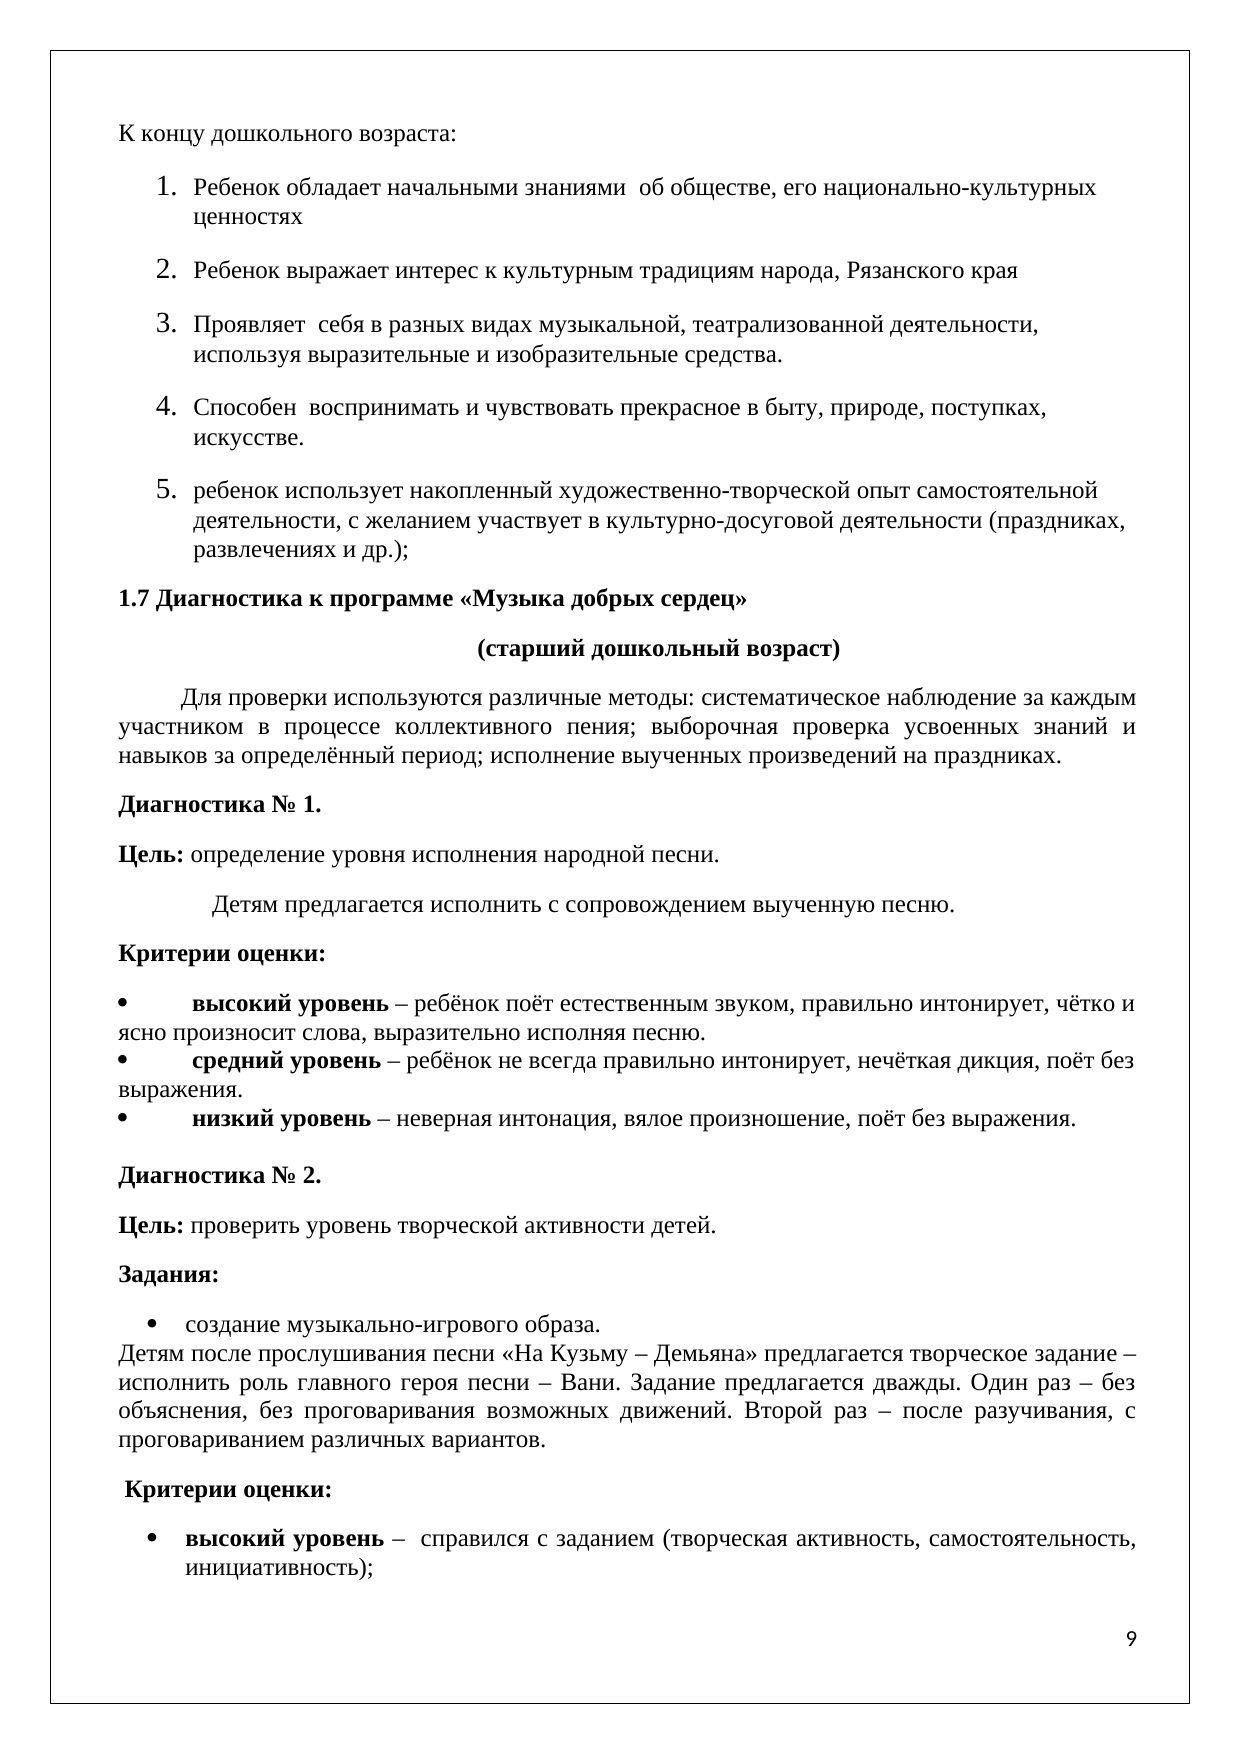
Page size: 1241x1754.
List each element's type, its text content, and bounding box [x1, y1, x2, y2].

text Цель: определение уровня исполнения народной песни. [118, 839, 1137, 868]
list высокий уровень – справился с заданием (творческая активность, самостоятельность, инициативность); [148, 1523, 1137, 1581]
list высокий уровень – ребёнок поёт естественным звуком, правильно интонирует, чётко и ясно произносит слова, выразительно исполняя песню. [118, 988, 1137, 1045]
text Цель: проверить уровень творческой активности детей. [118, 1210, 1137, 1239]
text Диагностика № 1. [118, 789, 1137, 818]
text Задания: [118, 1259, 1137, 1288]
text Детям после прослушивания песни «На Кузьму – Демьяна» предлагается творческое задание – исполнить роль главного героя песни – Вани. Задание предлагается дважды. Один раз – без объяснения, без проговаривания возможных движений. Второй раз – после разучивания, с проговариванием различных вариантов. [118, 1338, 1137, 1453]
list ребенок использует накопленный художественно-творческой опыт самостоятельной деятельности, с желанием участвует в культурно-досуговой деятельности (праздниках, развлечениях и др.); [156, 471, 1137, 562]
list средний уровень – ребёнок не всегда правильно интонирует, нечёткая дикция, поёт без выражения. [118, 1045, 1137, 1103]
list Ребенок выражает интерес к культурным традициям народа, Рязанского края [156, 251, 1137, 284]
list Способен воспринимать и чувствовать прекрасное в быту, природе, поступках, искусстве. [156, 388, 1137, 451]
text К концу дошкольного возраста: [118, 118, 1137, 147]
text Критерии оценки: [118, 938, 1137, 967]
text 1.7 Диагностика к программе «Музыка добрых сердец» [118, 583, 1137, 612]
list Ребенок обладает начальными знаниями об обществе, его национально-культурных ценностях [156, 168, 1137, 230]
text (старший дошкольный возраст) [118, 633, 1137, 662]
text Критерии оценки: [118, 1474, 1137, 1502]
text Детям предлагается исполнить с сопровождением выученную песню. [212, 889, 1137, 917]
list Проявляет себя в разных видах музыкальной, театрализованной деятельности, используя выразительные и изобразительные средства. [156, 305, 1137, 367]
text Для проверки используются различные методы: систематическое наблюдение за каждым участником в процессе коллективного пения; выборочная проверка усвоенных знаний и навыков за определённый период; исполнение выученных произведений на праздниках. [118, 682, 1137, 769]
list низкий уровень – неверная интонация, вялое произношение, поёт без выражения. [118, 1103, 1137, 1132]
text Диагностика № 2. [118, 1132, 1137, 1189]
list создание музыкально-игрового образа. [148, 1309, 1137, 1338]
